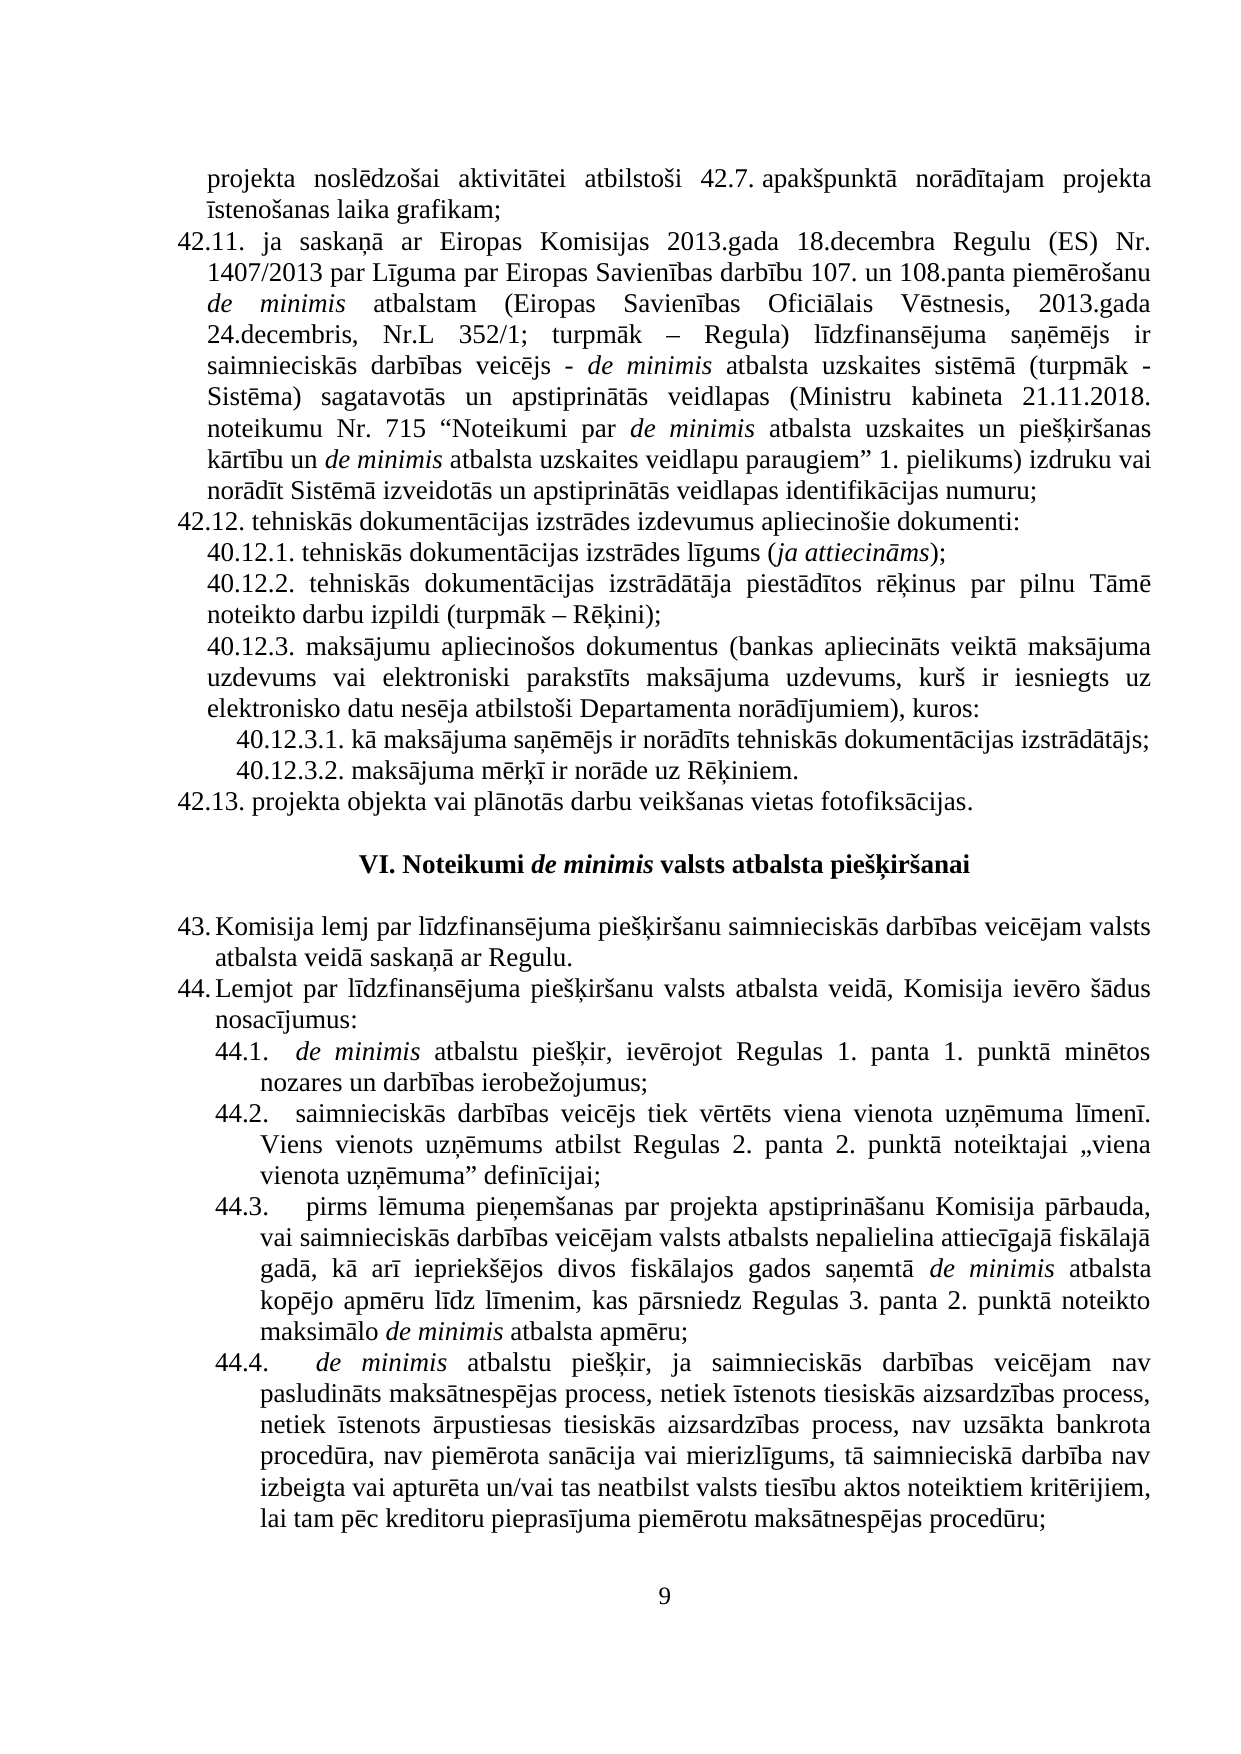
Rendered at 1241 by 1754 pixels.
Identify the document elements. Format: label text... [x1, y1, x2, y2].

text 40.12.3.2. maksājuma mērķī ir norāde uz Rēķiniem. [236, 754, 1152, 785]
text 42.13. projekta objekta vai plānotās darbu veikšanas vietas fotofiksācijas. [177, 785, 1152, 817]
list saimnieciskās darbības veicējs tiek vērtēts viena vienota uzņēmuma līmenī. Viens vienots uzņēmums atbilst Regulas 2. panta 2. punktā noteiktajai „viena vienota uzņēmuma” definīcijai; [215, 1097, 1152, 1190]
text 40.12.3.1. kā maksājuma saņēmējs ir norādīts tehniskās dokumentācijas izstrādātājs; [236, 723, 1152, 754]
text 40.12.2. tehniskās dokumentācijas izstrādātāja piestādītos rēķinus par pilnu Tāmē noteikto darbu izpildi (turpmāk – Rēķini); [207, 567, 1152, 630]
text 42.12. tehniskās dokumentācijas izstrādes izdevumus apliecinošie dokumenti: [177, 505, 1152, 536]
list Lemjot par līdzfinansējuma piešķiršanu valsts atbalsta veidā, Komisija ievēro šādus nosacījumus: [177, 972, 1152, 1034]
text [177, 162, 1152, 225]
list de minimis atbalstu piešķir, ja saimnieciskās darbības veicējam nav pasludināts maksātnespējas process, netiek īstenots tiesiskās aizsardzības process, netiek īstenots ārpustiesas tiesiskās aizsardzības process, nav uzsākta bankrota procedūra, nav piemērota sanācija vai mierizlīgums, tā saimnieciskā darbība nav izbeigta vai apturēta un/vai tas neatbilst valsts tiesību aktos noteiktiem kritērijiem, lai tam pēc kreditoru pieprasījuma piemērotu maksātnespējas procedūru; [215, 1346, 1152, 1533]
text 40.12.1. tehniskās dokumentācijas izstrādes līgums (ja attiecināms); [207, 536, 1152, 567]
text VI. Noteikumi de minimis valsts atbalsta piešķiršanai [177, 848, 1122, 879]
list pirms lēmuma pieņemšanas par projekta apstiprināšanu Komisija pārbauda, vai saimnieciskās darbības veicējam valsts atbalsts nepalielina attiecīgajā fiskālajā gadā, kā arī iepriekšējos divos fiskālajos gados saņemtā de minimis atbalsta kopējo apmēru līdz līmenim, kas pārsniedz Regulas 3. panta 2. punktā noteikto maksimālo de minimis atbalsta apmēru; [215, 1190, 1152, 1346]
list Komisija lemj par līdzfinansējuma piešķiršanu saimnieciskās darbības veicējam valsts atbalsta veidā saskaņā ar Regulu. [177, 910, 1152, 972]
list de minimis atbalstu piešķir, ievērojot Regulas 1. panta 1. punktā minētos nozares un darbības ierobežojumus; [215, 1034, 1152, 1097]
text 42.11. ja saskaņā ar Eiropas Komisijas 2013.gada 18.decembra Regulu (ES) Nr. 1407/2013 par Līguma par Eiropas Savienības darbību 107. un 108.panta piemērošanu de minimis atbalstam (Eiropas Savienības Oficiālais Vēstnesis, 2013.gada 24.decembris, Nr.L 352/1; turpmāk – Regula) līdzfinansējuma saņēmējs ir saimnieciskās darbības veicējs - de minimis atbalsta uzskaites sistēmā (turpmāk - Sistēma) sagatavotās un apstiprinātās veidlapas (Ministru kabineta 21.11.2018. noteikumu Nr. 715 “Noteikumi par de minimis atbalsta uzskaites un piešķiršanas kārtību un de minimis atbalsta uzskaites veidlapu paraugiem” 1. pielikums) izdruku vai norādīt Sistēmā izveidotās un apstiprinātās veidlapas identifikācijas numuru; [177, 225, 1152, 505]
text 40.12.3. maksājumu apliecinošos dokumentus (bankas apliecināts veiktā maksājuma uzdevums vai elektroniski parakstīts maksājuma uzdevums, kurš ir iesniegts uz elektronisko datu nesēja atbilstoši Departamenta norādījumiem), kuros: [207, 630, 1152, 723]
